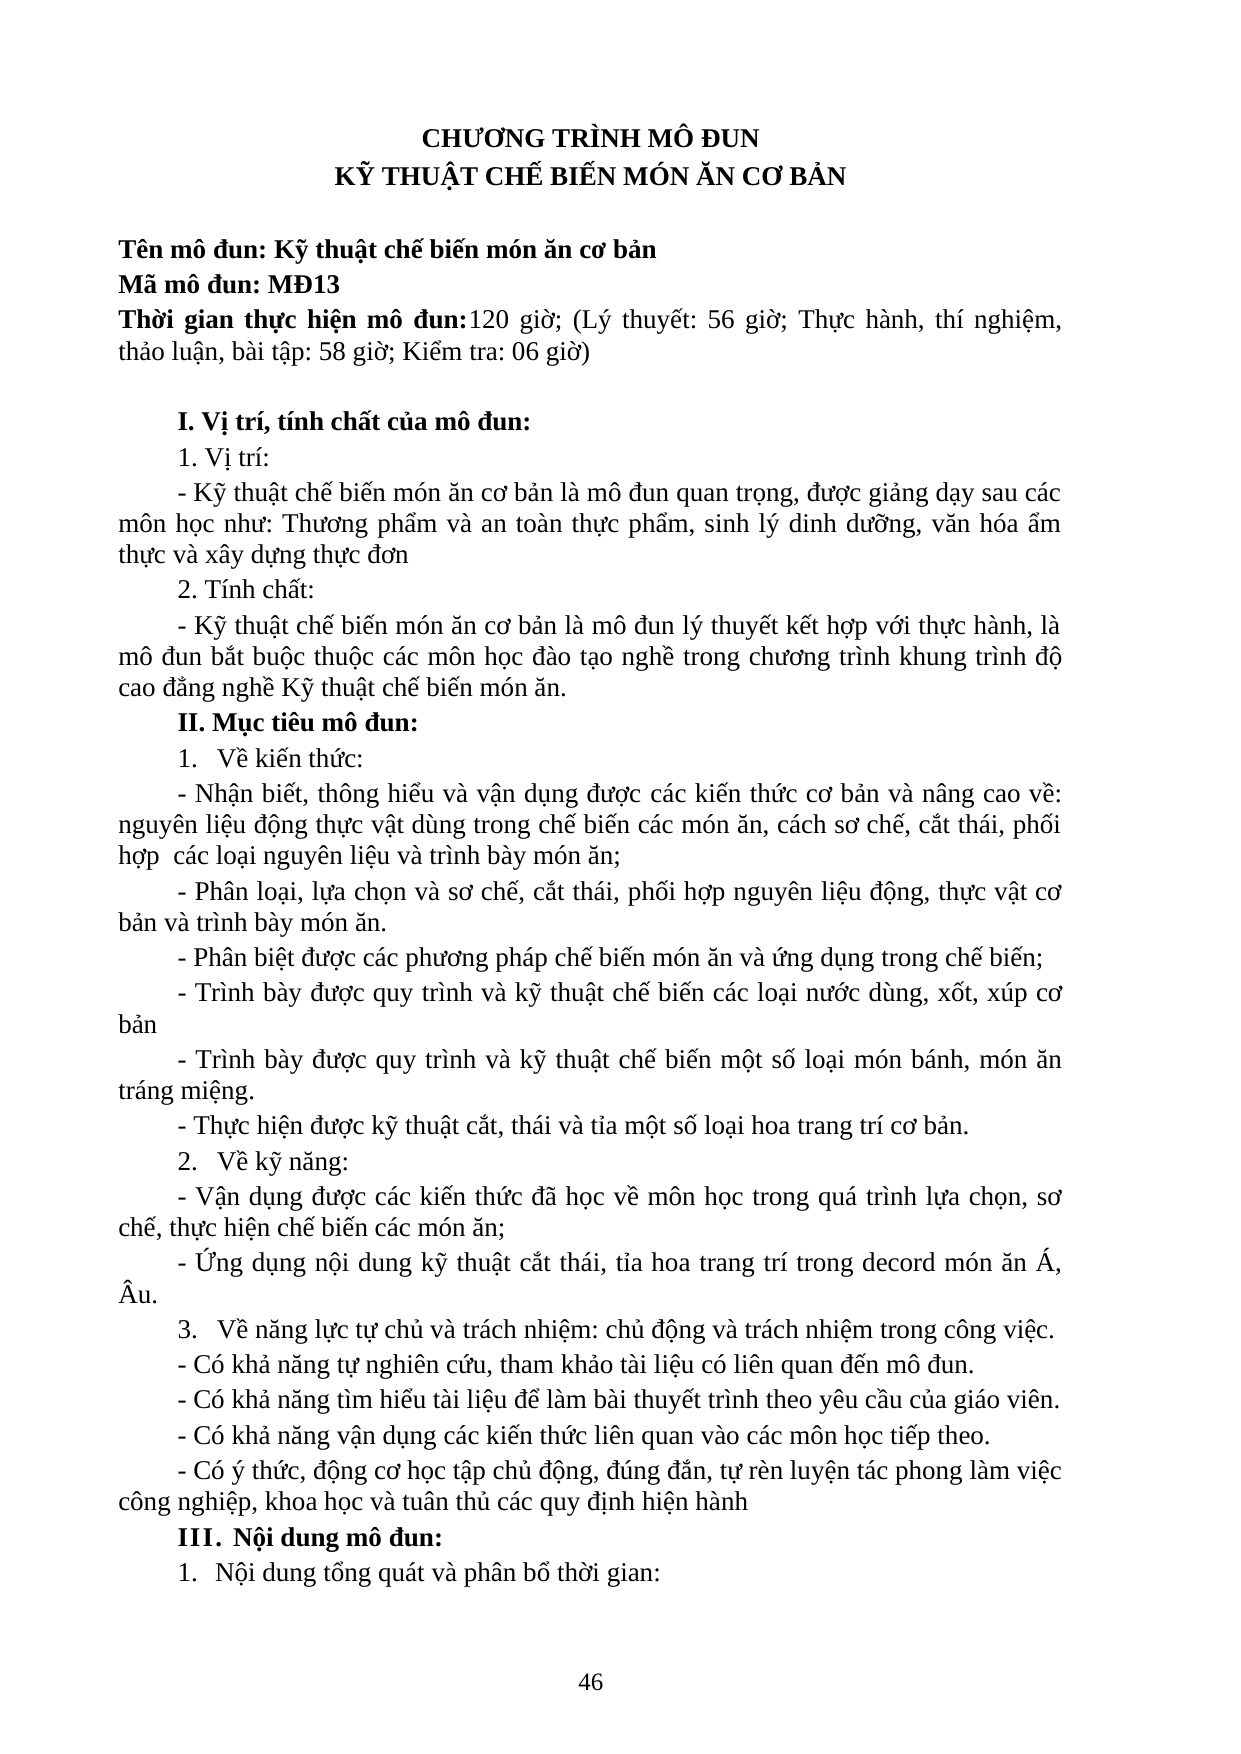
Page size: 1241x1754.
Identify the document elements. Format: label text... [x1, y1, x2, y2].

text - Trình bày được quy trình và kỹ thuật chế biến các loại nước dùng, xốt, xúp cơ bản [118, 977, 1063, 1039]
text - Trình bày được quy trình và kỹ thuật chế biến một số loại món bánh, món ăn tráng miệng. [118, 1043, 1063, 1105]
text - Có khả năng tìm hiểu tài liệu để làm bài thuyết trình theo yêu cầu của giáo viên. [118, 1384, 1063, 1415]
text KỸ THUẬT CHẾ BIẾN MÓN ĂN CƠ BẢN [118, 160, 1063, 191]
list Về kỹ năng: [118, 1145, 1063, 1176]
list Về năng lực tự chủ và trách nhiệm: chủ động và trách nhiệm trong công việc. [118, 1313, 1063, 1344]
text - Kỹ thuật chế biến món ăn cơ bản là mô đun quan trọng, được giảng dạy sau các môn học như: Thương phẩm và an toàn thực phẩm, sinh lý dinh dưỡng, văn hóa ẩm thực và xây dựng thực đơn [118, 476, 1063, 569]
text - Phân loại, lựa chọn và sơ chế, cắt thái, phối hợp nguyên liệu động, thực vật cơ bản và trình bày món ăn. [118, 875, 1063, 937]
text - Vận dụng được các kiến thức đã học về môn học trong quá trình lựa chọn, sơ chế, thực hiện chế biến các món ăn; [118, 1180, 1063, 1242]
text Mã mô đun: MĐ13 [118, 268, 1063, 299]
list Về kiến thức: [118, 742, 1063, 773]
text III. Nội dung mô đun: [118, 1521, 1063, 1552]
text - Ứng dụng nội dung kỹ thuật cắt thái, tỉa hoa trang trí trong decord món ăn Á, Âu. [118, 1247, 1063, 1309]
text - Có khả năng vận dụng các kiến thức liên quan vào các môn học tiếp theo. [118, 1419, 1063, 1450]
list Nội dung tổng quát và phân bổ thời gian: [177, 1556, 1063, 1587]
text - Nhận biết, thông hiểu và vận dụng được các kiến thức cơ bản và nâng cao về: nguyên liệu động thực vật dùng trong chế biến các món ăn, cách sơ chế, cắt thái, phối hợp các loại nguyên liệu và trình bày món ăn; [118, 777, 1063, 871]
text - Thực hiện được kỹ thuật cắt, thái và tỉa một số loại hoa trang trí cơ bản. [118, 1109, 1063, 1141]
text 2. Tính chất: [118, 574, 1063, 605]
text - Phân biệt được các phương pháp chế biến món ăn và ứng dụng trong chế biến; [118, 941, 1063, 972]
text Tên mô đun: Kỹ thuật chế biến món ăn cơ bản [118, 233, 1063, 264]
text - Có khả năng tự nghiên cứu, tham khảo tài liệu có liên quan đến mô đun. [118, 1348, 1063, 1379]
text - Có ý thức, động cơ học tập chủ động, đúng đắn, tự rèn luyện tác phong làm việc công nghiệp, khoa học và tuân thủ các quy định hiện hành [118, 1454, 1063, 1517]
text CHƯƠNG TRÌNH MÔ ĐUN [118, 122, 1063, 153]
text I. Vị trí, tính chất của mô đun: [118, 405, 1063, 437]
text 1. Vị trí: [118, 441, 1063, 472]
text II. Mục tiêu mô đun: [118, 707, 1063, 738]
text Thời gian thực hiện mô đun:120 giờ; (Lý thuyết: 56 giờ; Thực hành, thí nghiệm, thảo luận, bài tập: 58 giờ; Kiểm tra: 06 giờ) [118, 304, 1063, 366]
text - Kỹ thuật chế biến món ăn cơ bản là mô đun lý thuyết kết hợp với thực hành, là mô đun bắt buộc thuộc các môn học đào tạo nghề trong chương trình khung trình độ cao đẳng nghề Kỹ thuật chế biến món ăn. [118, 609, 1063, 702]
